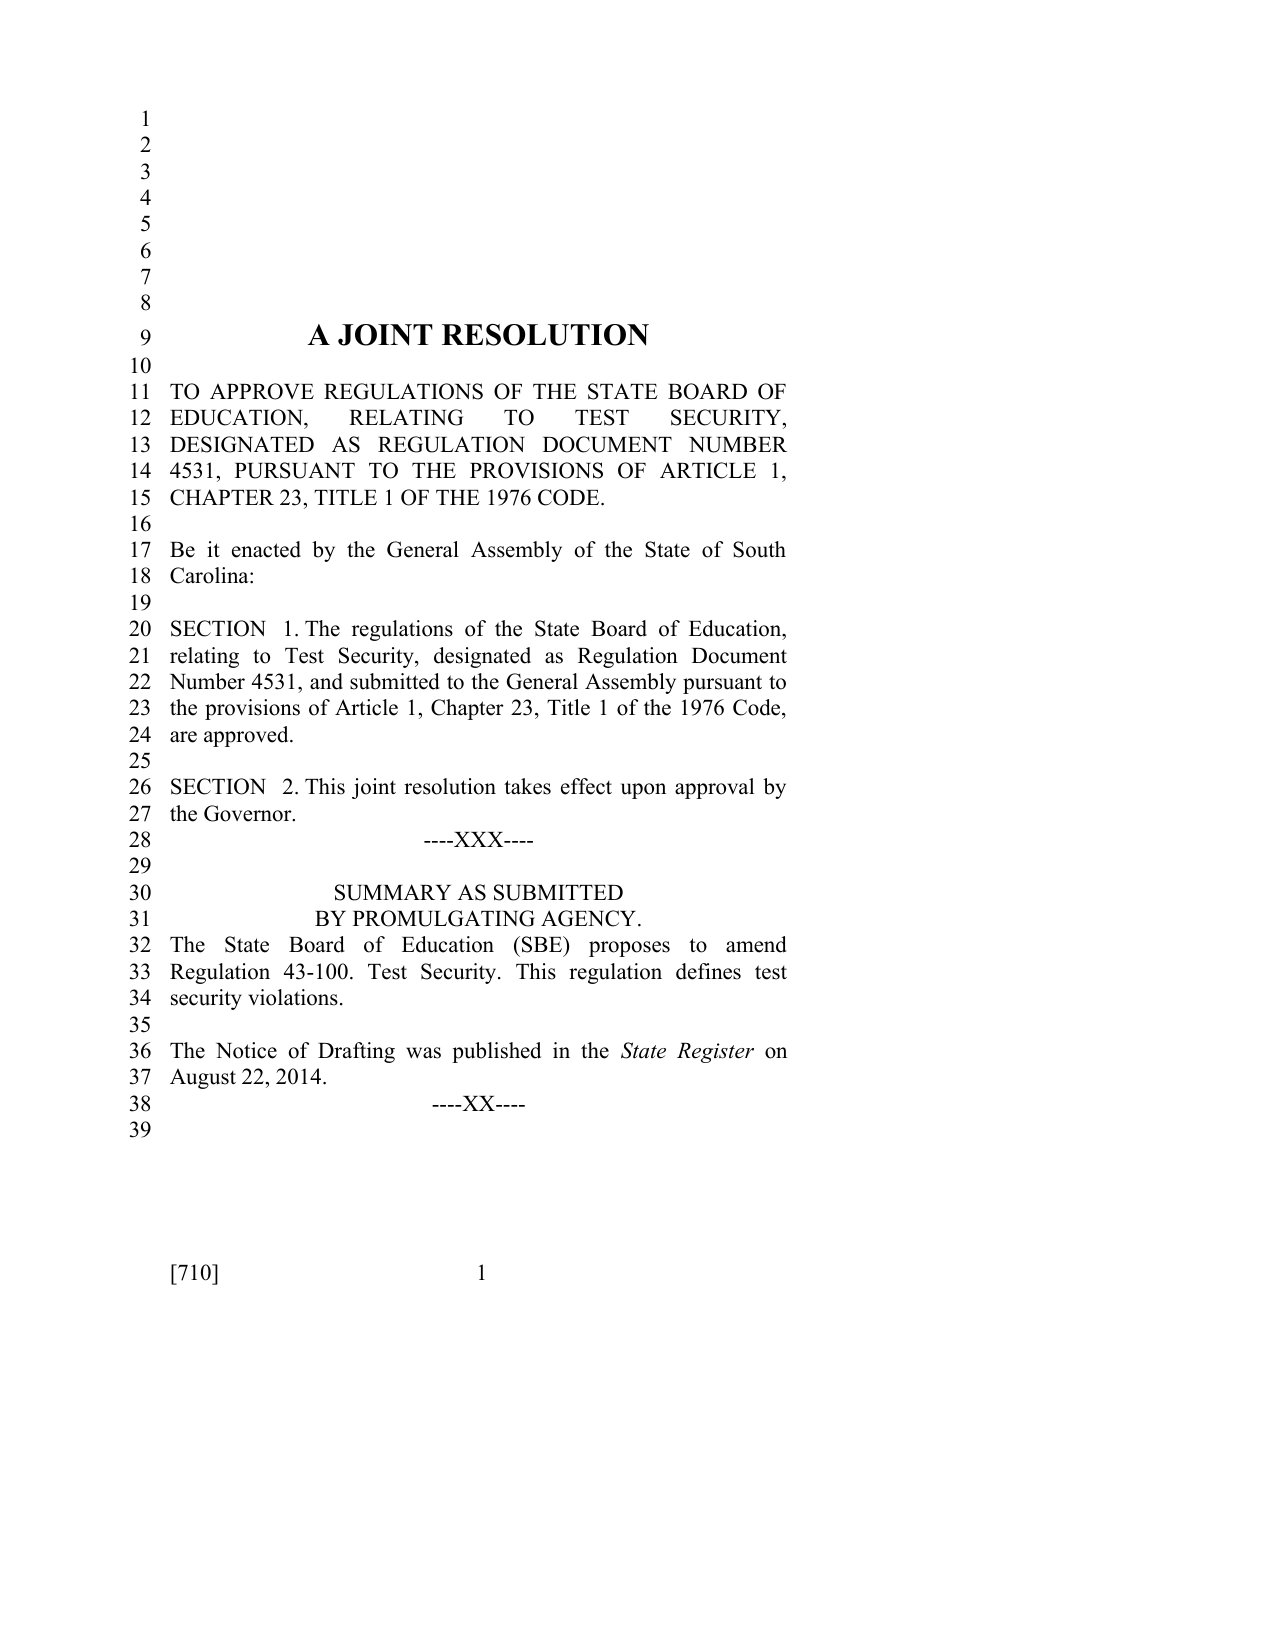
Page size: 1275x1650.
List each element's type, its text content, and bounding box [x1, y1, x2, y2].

text The Notice of Drafting was published in the State Register on August 22, 2014. [169, 1037, 787, 1090]
text The State Board of Education (SBE) proposes to amend Regulation 43-100. Test Security. This regulation defines test security violations. [169, 932, 787, 1011]
text Be it enacted by the General Assembly of the State of South Carolina: [169, 536, 787, 589]
text TO APPROVE REGULATIONS OF THE STATE BOARD OF EDUCATION, RELATING TO TEST SECURITY, DESIGNATED AS REGULATION DOCUMENT NUMBER 4531, PURSUANT TO THE PROVISIONS OF ARTICLE 1, CHAPTER 23, TITLE 1 OF THE 1976 CODE. [169, 378, 787, 510]
text A JOINT RESOLUTION [169, 316, 787, 352]
text SECTION 2. This joint resolution takes effect upon approval by the Governor. [169, 773, 787, 826]
text BY PROMULGATING AGENCY. [169, 905, 787, 932]
text ----XXX---- [169, 826, 787, 852]
text SUMMARY AS SUBMITTED [169, 879, 787, 905]
text SECTION 1. The regulations of the State Board of Education, relating to Test Security, designated as Regulation Document Number 4531, and submitted to the General Assembly pursuant to the provisions of Article 1, Chapter 23, Title 1 of the 1976 Code, are approved. [169, 615, 787, 747]
text ----XX---- [169, 1090, 787, 1116]
